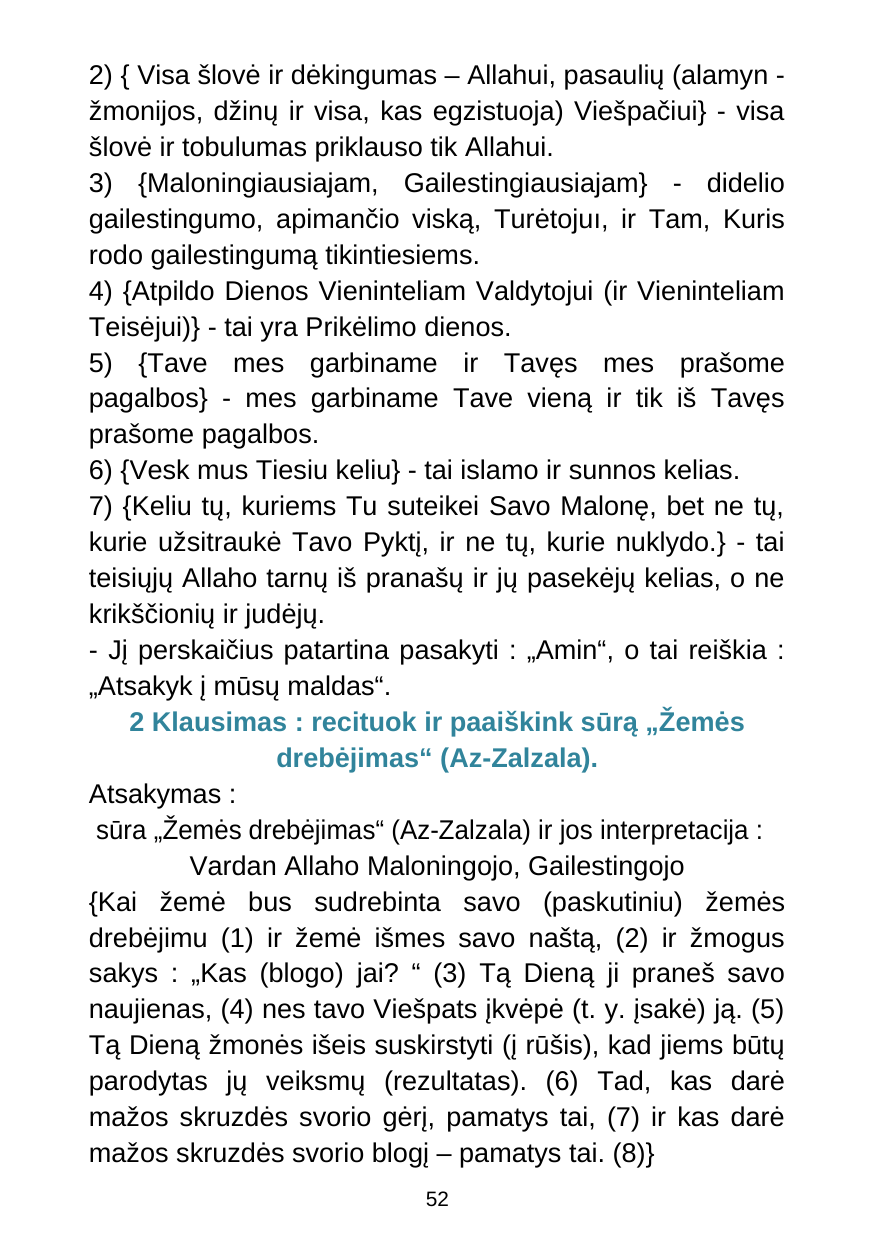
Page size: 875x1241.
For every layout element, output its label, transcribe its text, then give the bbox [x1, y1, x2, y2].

text Vardan Allaho Maloningojo, Gailestingojo [89, 850, 785, 881]
text sūra „Žemės drebėjimas“ (Az-Zalzala) ir jos interpretacija : [89, 814, 785, 845]
text 5) {Tave mes garbiname ir Tavęs mes prašome pagalbos} - mes garbiname Tave vieną ir tik iš Tavęs prašome pagalbos. [89, 347, 785, 450]
text 6) {Vesk mus Tiesiu keliu} - tai islamo ir sunnos kelias. [89, 454, 785, 486]
text 3) {Maloningiausiajam, Gailestingiausiajam} - didelio gailestingumo, apimančio viską, Turėtojuı, ir Tam, Kuris rodo gailestingumą tikintiesiems. [89, 167, 785, 270]
subtitle 2 Klausimas : recituok ir paaiškink sūrą „Žemės drebėjimas“ (Az-Zalzala). [89, 706, 785, 773]
text {Kai žemė bus sudrebinta savo (paskutiniu) žemės drebėjimu (1) ir žemė išmes savo naštą, (2) ir žmogus sakys : „Kas (blogo) jai? “ (3) Tą Dieną ji praneš savo naujienas, (4) nes tavo Viešpats įkvėpė (t. y. įsakė) ją. (5) Tą Dieną žmonės išeis suskirstyti (į rūšis), kad jiems būtų parodytas jų veiksmų (rezultatas). (6) Tad, kas darė mažos skruzdės svorio gėrį, pamatys tai, (7) ir kas darė mažos skruzdės svorio blogį – pamatys tai. (8)} [89, 886, 785, 1168]
text Atsakymas : [89, 778, 785, 809]
text - Jį perskaičius patartina pasakyti : „Amin“, o tai reiškia : „Atsakyk į mūsų maldas“. [89, 634, 785, 701]
text 7) {Keliu tų, kuriems Tu suteikei Savo Malonę, bet ne tų, kurie užsitraukė Tavo Pyktį, ir ne tų, kurie nuklydo.} - tai teisiųjų Allaho tarnų iš pranašų ir jų pasekėjų kelias, o ne krikščionių ir judėjų. [89, 490, 785, 629]
text 2) { Visa šlovė ir dėkingumas – Allahui, pasaulių (alamyn - žmonijos, džinų ir visa, kas egzistuoja) Viešpačiui} - visa šlovė ir tobulumas priklauso tik Allahui. [89, 59, 785, 162]
text 4) {Atpildo Dienos Vieninteliam Valdytojui (ir Vieninteliam Teisėjui)} - tai yra Prikėlimo dienos. [89, 275, 785, 342]
